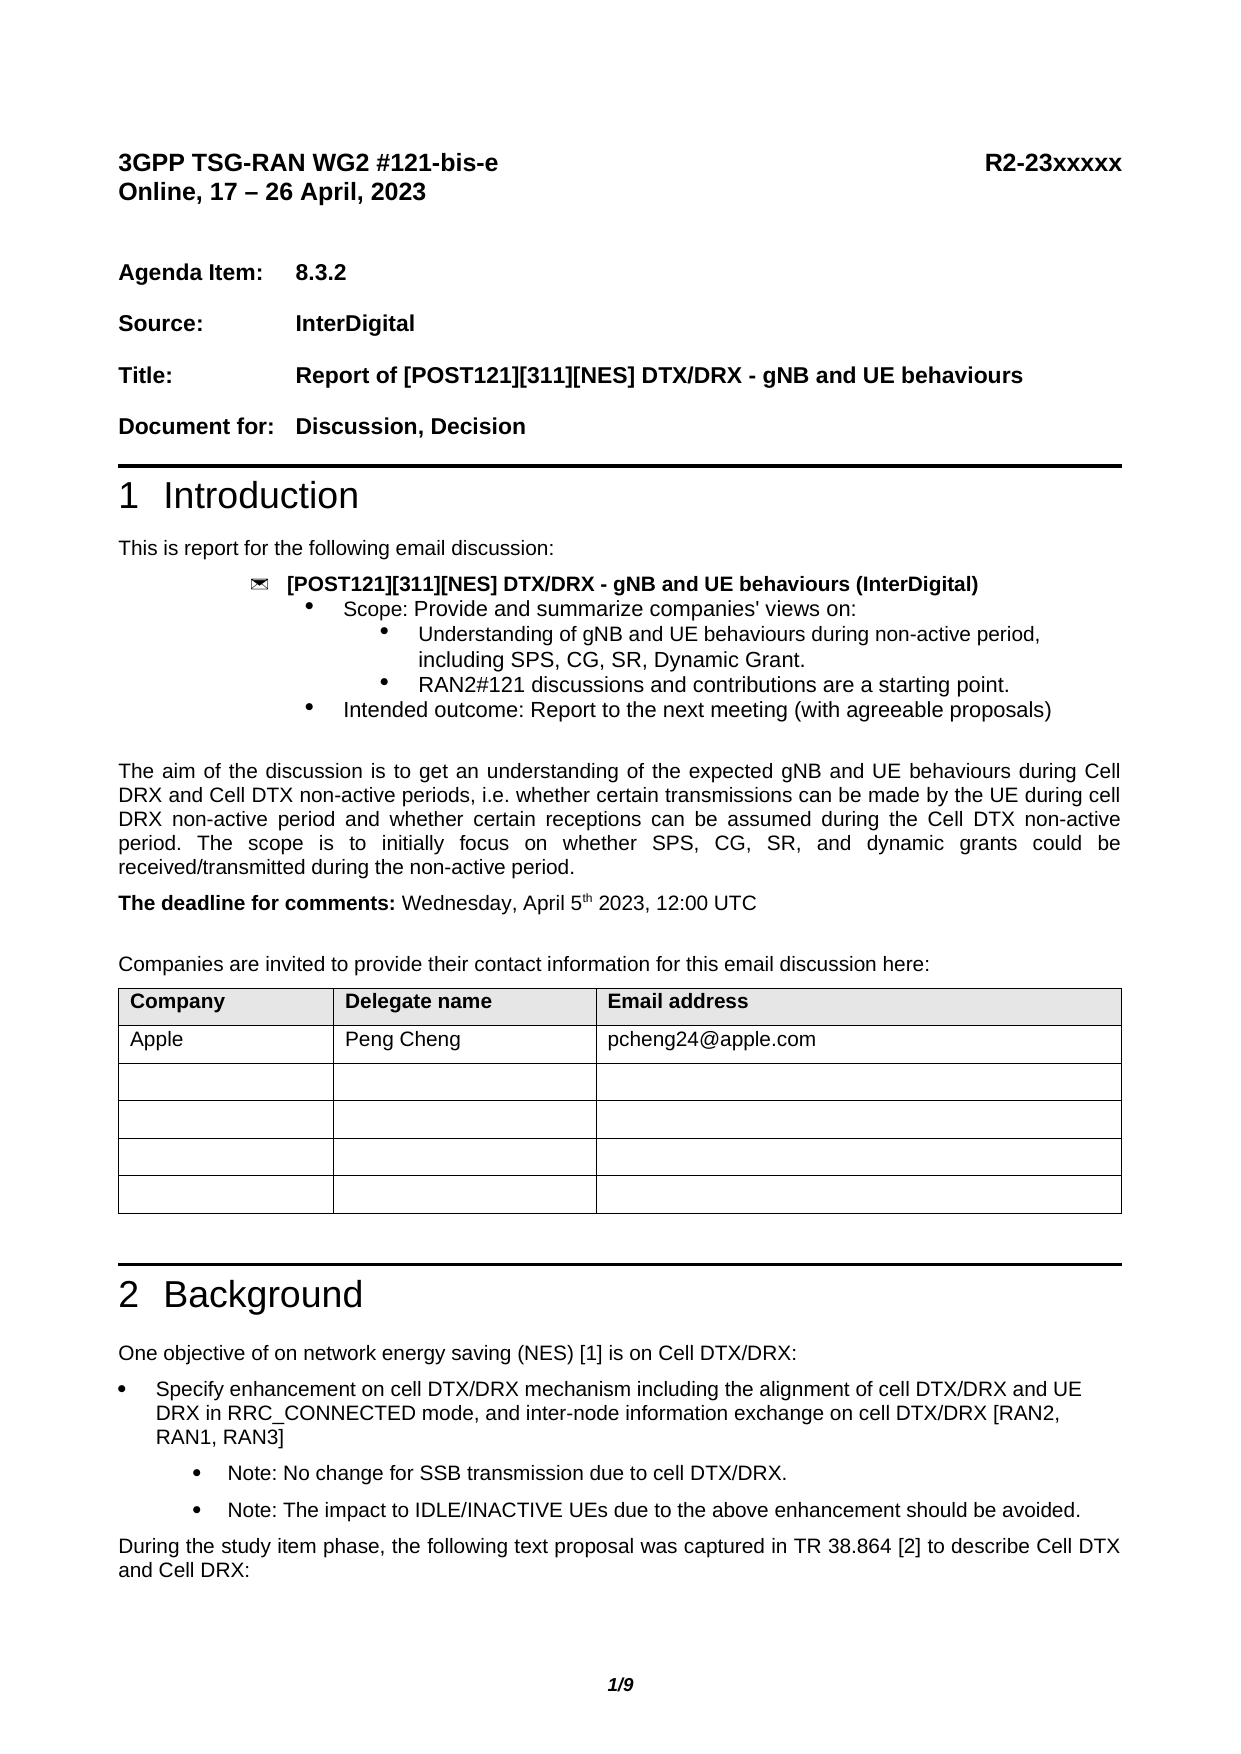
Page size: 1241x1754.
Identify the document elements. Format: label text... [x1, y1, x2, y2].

text Title: Report of [POST121][311][NES] DTX/DRX - gNB and UE behaviours [118, 362, 1122, 388]
table_header Email address [597, 989, 1121, 1025]
table_cell [119, 1064, 333, 1100]
table_cell Peng Cheng [334, 1026, 596, 1063]
table_cell [334, 1101, 596, 1138]
table_header Company [119, 989, 333, 1025]
table_cell Apple [119, 1026, 333, 1063]
text Source: InterDigital [118, 310, 1122, 337]
table_cell [597, 1176, 1121, 1213]
text Agenda Item: 8.3.2 [118, 259, 1122, 285]
text The deadline for comments: Wednesday, April 5th 2023, 12:00 UTC [118, 891, 1122, 915]
list Note: No change for SSB transmission due to cell DTX/DRX. [193, 1461, 1122, 1485]
subtitle Introduction [118, 468, 1122, 517]
table_cell [597, 1064, 1121, 1100]
table_cell [597, 1139, 1121, 1175]
table_cell [334, 1176, 596, 1213]
table_cell [119, 1176, 333, 1213]
list Understanding of gNB and UE behaviours during non-active period, including SPS, CG, SR, Dynamic Grant. [381, 621, 1122, 672]
text Companies are invited to provide their contact information for this email discussion here: [118, 951, 1122, 975]
text One objective of on network energy saving (NES) [1] is on Cell DTX/DRX: [118, 1340, 1122, 1364]
list RAN2#121 discussions and contributions are a starting point. [381, 672, 1122, 697]
text [POST121][311][NES] DTX/DRX - gNB and UE behaviours (InterDigital) [249, 572, 1122, 596]
table_cell [334, 1064, 596, 1100]
text During the study item phase, the following text proposal was captured in TR 38.864 [2] to describe Cell DTX and Cell DRX: [118, 1534, 1122, 1582]
subtitle Background [118, 1266, 1122, 1315]
list Scope: Provide and summarize companies' views on: [306, 596, 1122, 621]
table_cell [119, 1139, 333, 1175]
table_cell [334, 1139, 596, 1175]
text The aim of the discussion is to get an understanding of the expected gNB and UE behaviours during Cell DRX and Cell DTX non-active periods, i.e. whether certain transmissions can be made by the UE during cell DRX non-active period and whether certain receptions can be assumed during the Cell DTX non-active period. The scope is to initially focus on whether SPS, CG, SR, and dynamic grants could be received/transmitted during the non-active period. [118, 759, 1122, 878]
list Note: The impact to IDLE/INACTIVE UEs due to the above enhancement should be avoided. [193, 1498, 1122, 1522]
text This is report for the following email discussion: [118, 536, 1122, 559]
table_cell [119, 1101, 333, 1138]
list Intended outcome: Report to the next meeting (with agreeable proposals) [306, 697, 1122, 722]
table_cell [597, 1101, 1121, 1138]
text 3GPP TSG-RAN WG2 #121-bis-e R2-23xxxxx Online, 17 – 26 April, 2023 [118, 148, 1122, 234]
table_header Delegate name [334, 989, 596, 1025]
table_cell pcheng24@apple.com [597, 1026, 1121, 1063]
text Document for: Discussion, Decision [118, 413, 1122, 439]
list Specify enhancement on cell DTX/DRX mechanism including the alignment of cell DTX/DRX and UE DRX in RRC_CONNECTED mode, and inter-node information exchange on cell DTX/DRX [RAN2, RAN1, RAN3] [118, 1377, 1122, 1449]
